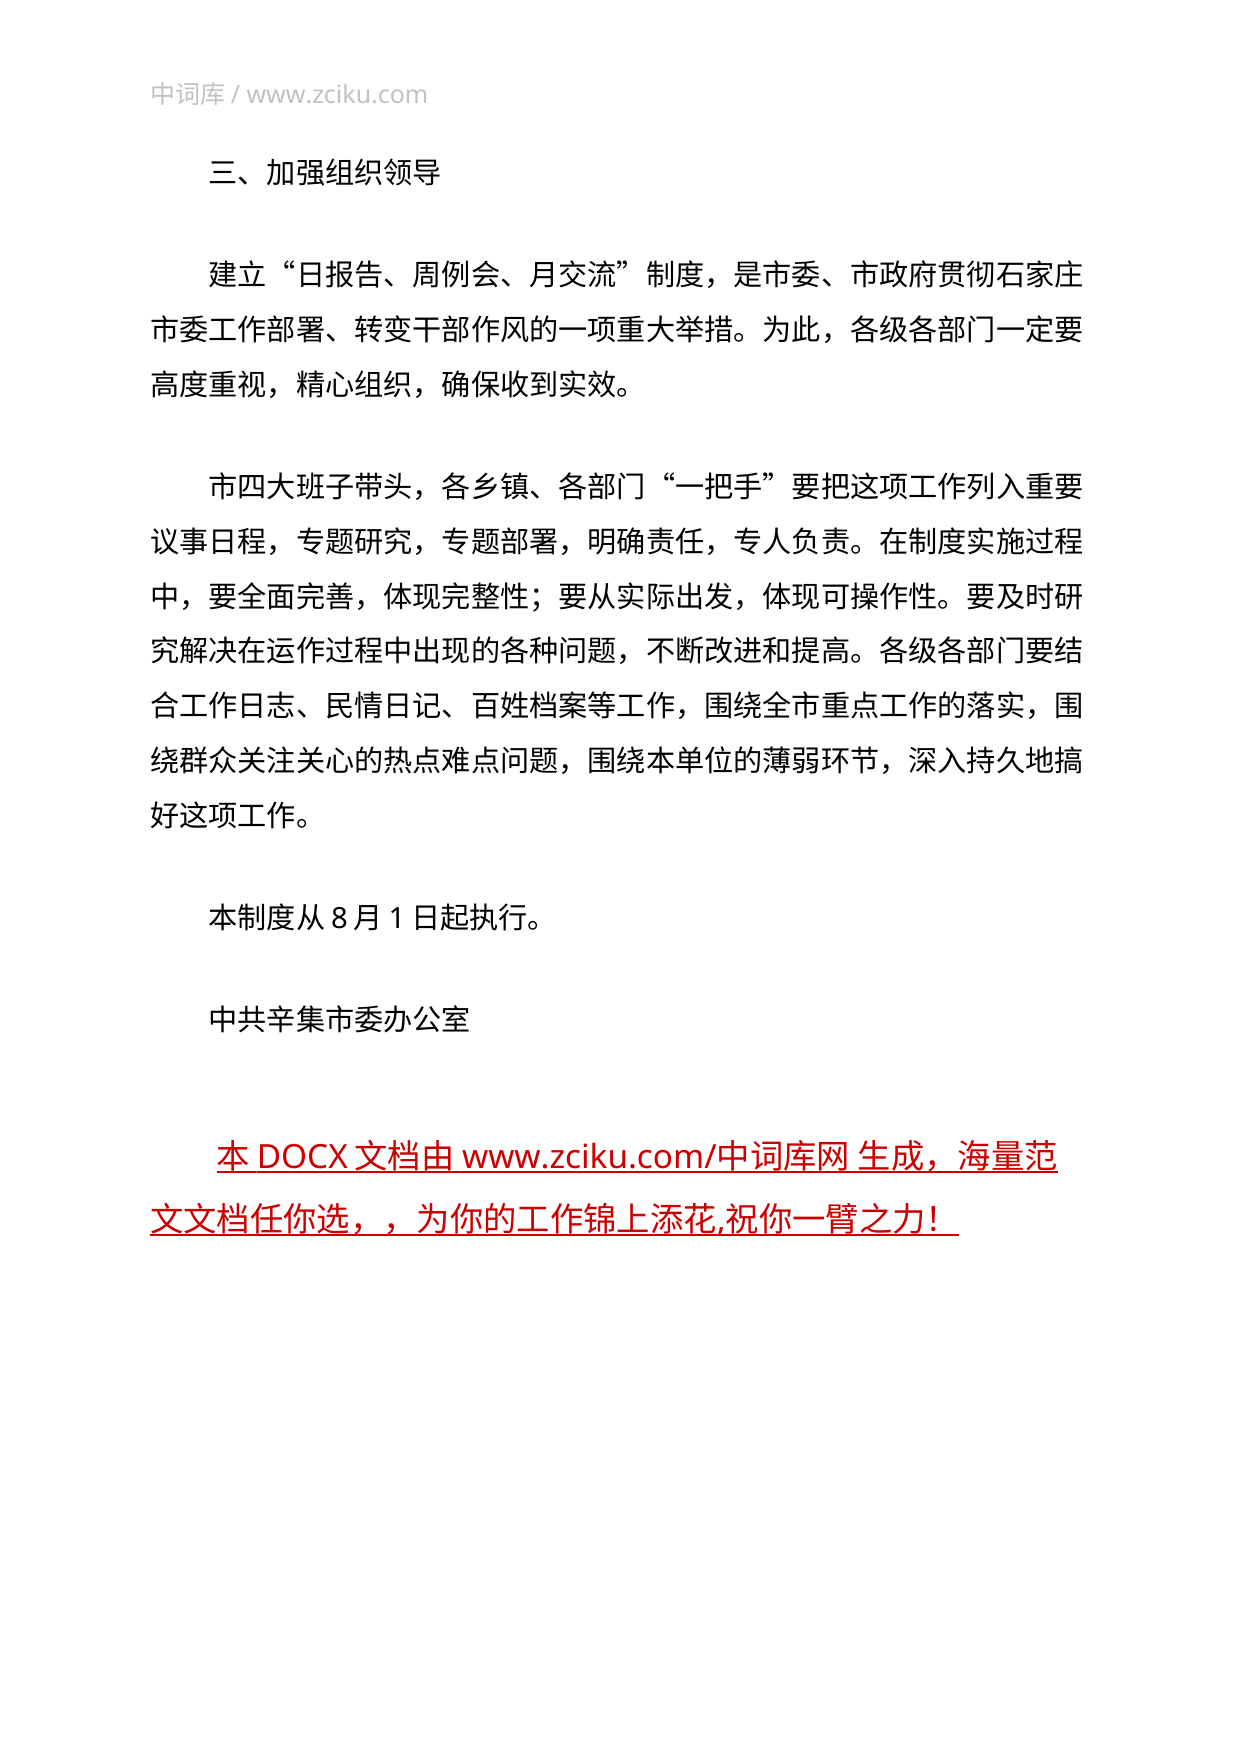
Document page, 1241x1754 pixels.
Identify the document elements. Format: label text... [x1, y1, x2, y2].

text 市四大班子带头，各乡镇、各部门“一把手”要把这项工作列入重要议事日程，专题研究，专题部署，明确责任，专人负责。在制度实施过程中，要全面完善，体现完整性；要从实际出发，体现可操作性。要及时研究解决在运作过程中出现的各种问题，不断改进和提高。各级各部门要结合工作日志、民情日记、百姓档案等工作，围绕全市重点工作的落实，围绕群众关注关心的热点难点问题，围绕本单位的薄弱环节，深入持久地搞好这项工作。 [150, 463, 1090, 835]
text 本制度从8月1日起执行。 [150, 894, 1090, 937]
text 三、加强组织领导 [150, 150, 1090, 192]
text 本DOCX文档由 www.zciku.com/中词库网 生成，海量范文文档任你选，，为你的工作锦上添花,祝你一臂之力！ [150, 1129, 1090, 1241]
text 建立“日报告、周例会、月交流”制度，是市委、市政府贯彻石家庄市委工作部署、转变干部作风的一项重大举措。为此，各级各部门一定要高度重视，精心组织，确保收到实效。 [150, 252, 1090, 404]
text 中共辛集市委办公室 [150, 996, 1090, 1039]
